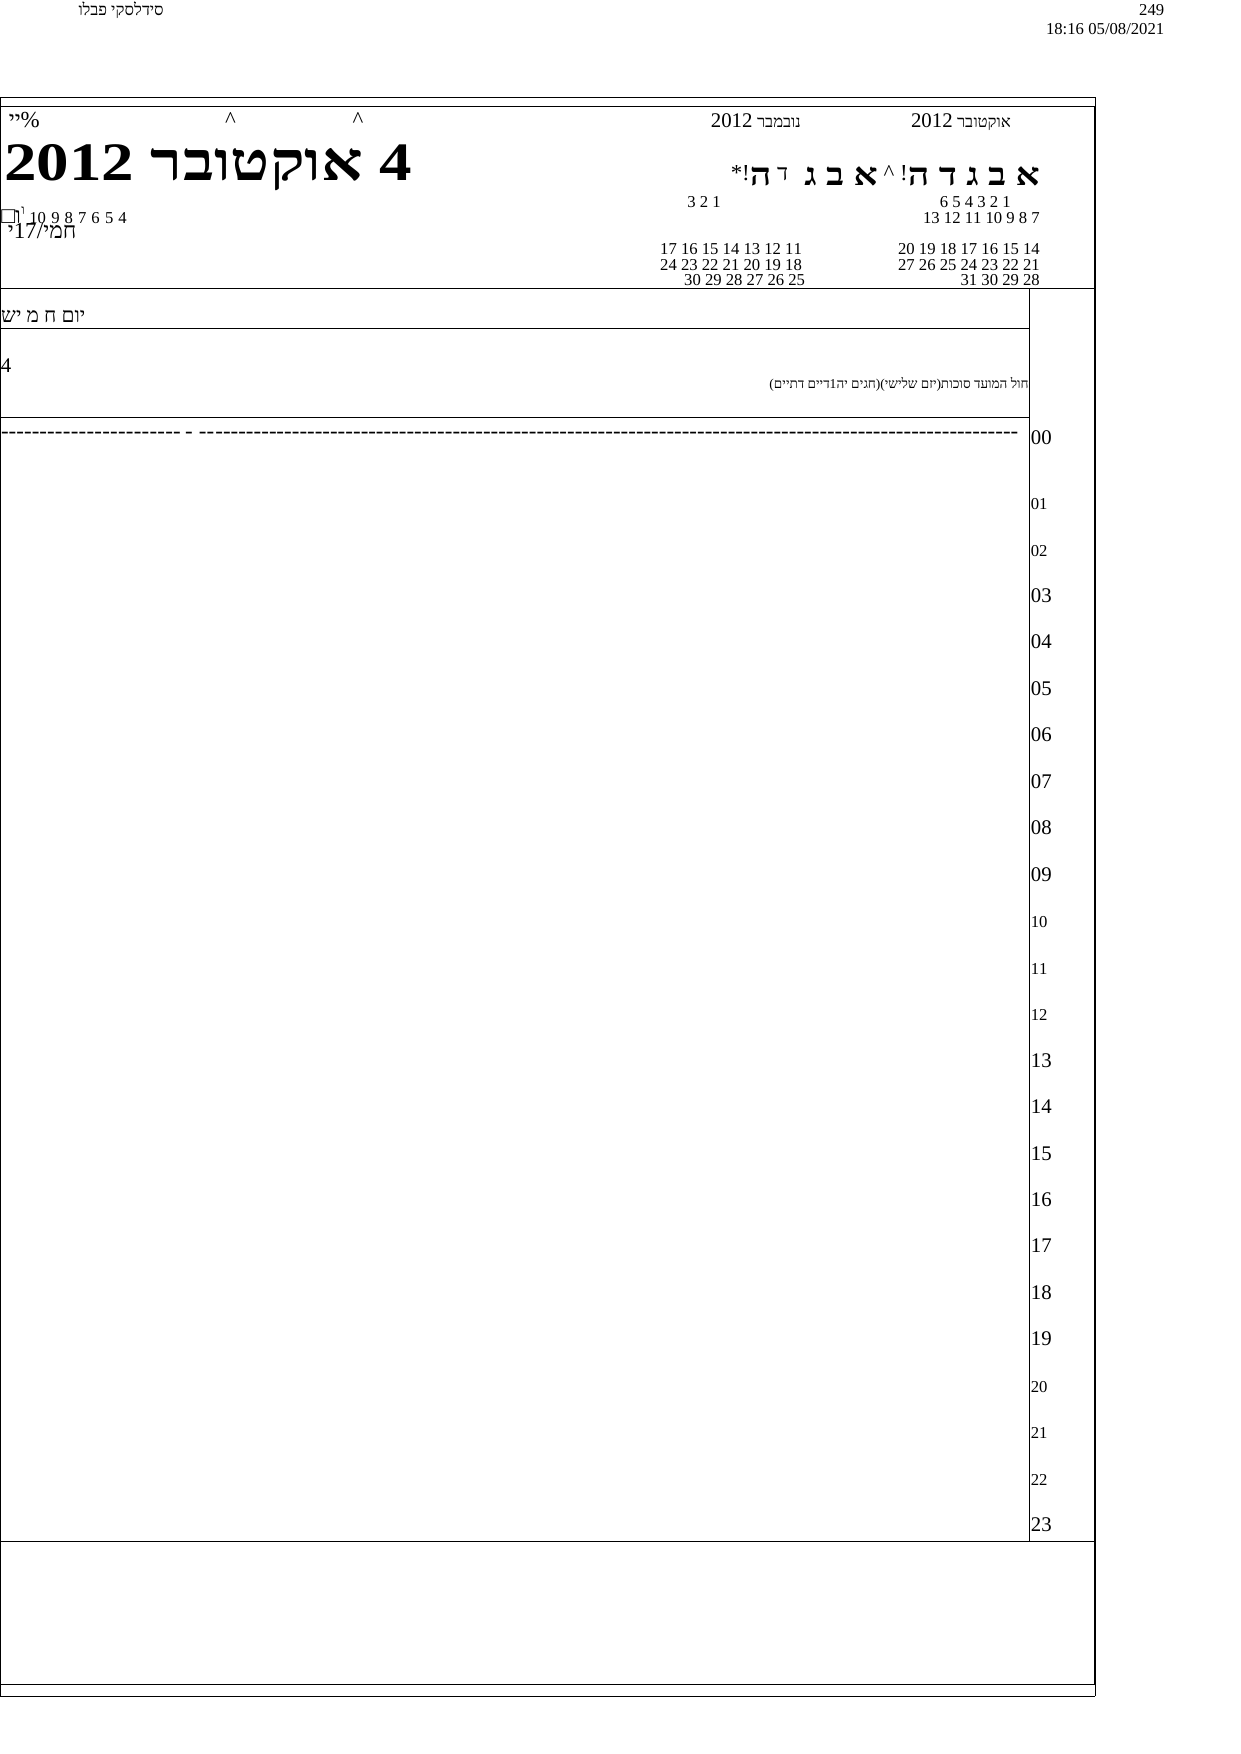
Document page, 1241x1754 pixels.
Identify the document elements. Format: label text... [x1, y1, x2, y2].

table_cell 4 חול המועד סוכות(יזם שלישי)(חגים יה1דיים דתיים) [1, 329, 1029, 417]
table_cell [1, 418, 1029, 1541]
table_cell [1030, 289, 1094, 327]
table_header אוקטובר 2012 א ב ג ד ה! ^ א ב ג ד ה!* 4 אוקטובר 2012 1 2 3 4 5 6 7 8 9 10 11 12 13 14 15 16 17 18 19 20 21 22 23 24 25 26 27 28 29 30 31 [1, 107, 1094, 288]
table_cell יום ח מ יש [1, 289, 1029, 327]
table_cell 00 01 02 03 04 05 06 07 08 09 10 11 12 13 14 15 16 17 18 19 20 21 22 23 [1030, 328, 1094, 1541]
table_cell [1, 1542, 1094, 1683]
